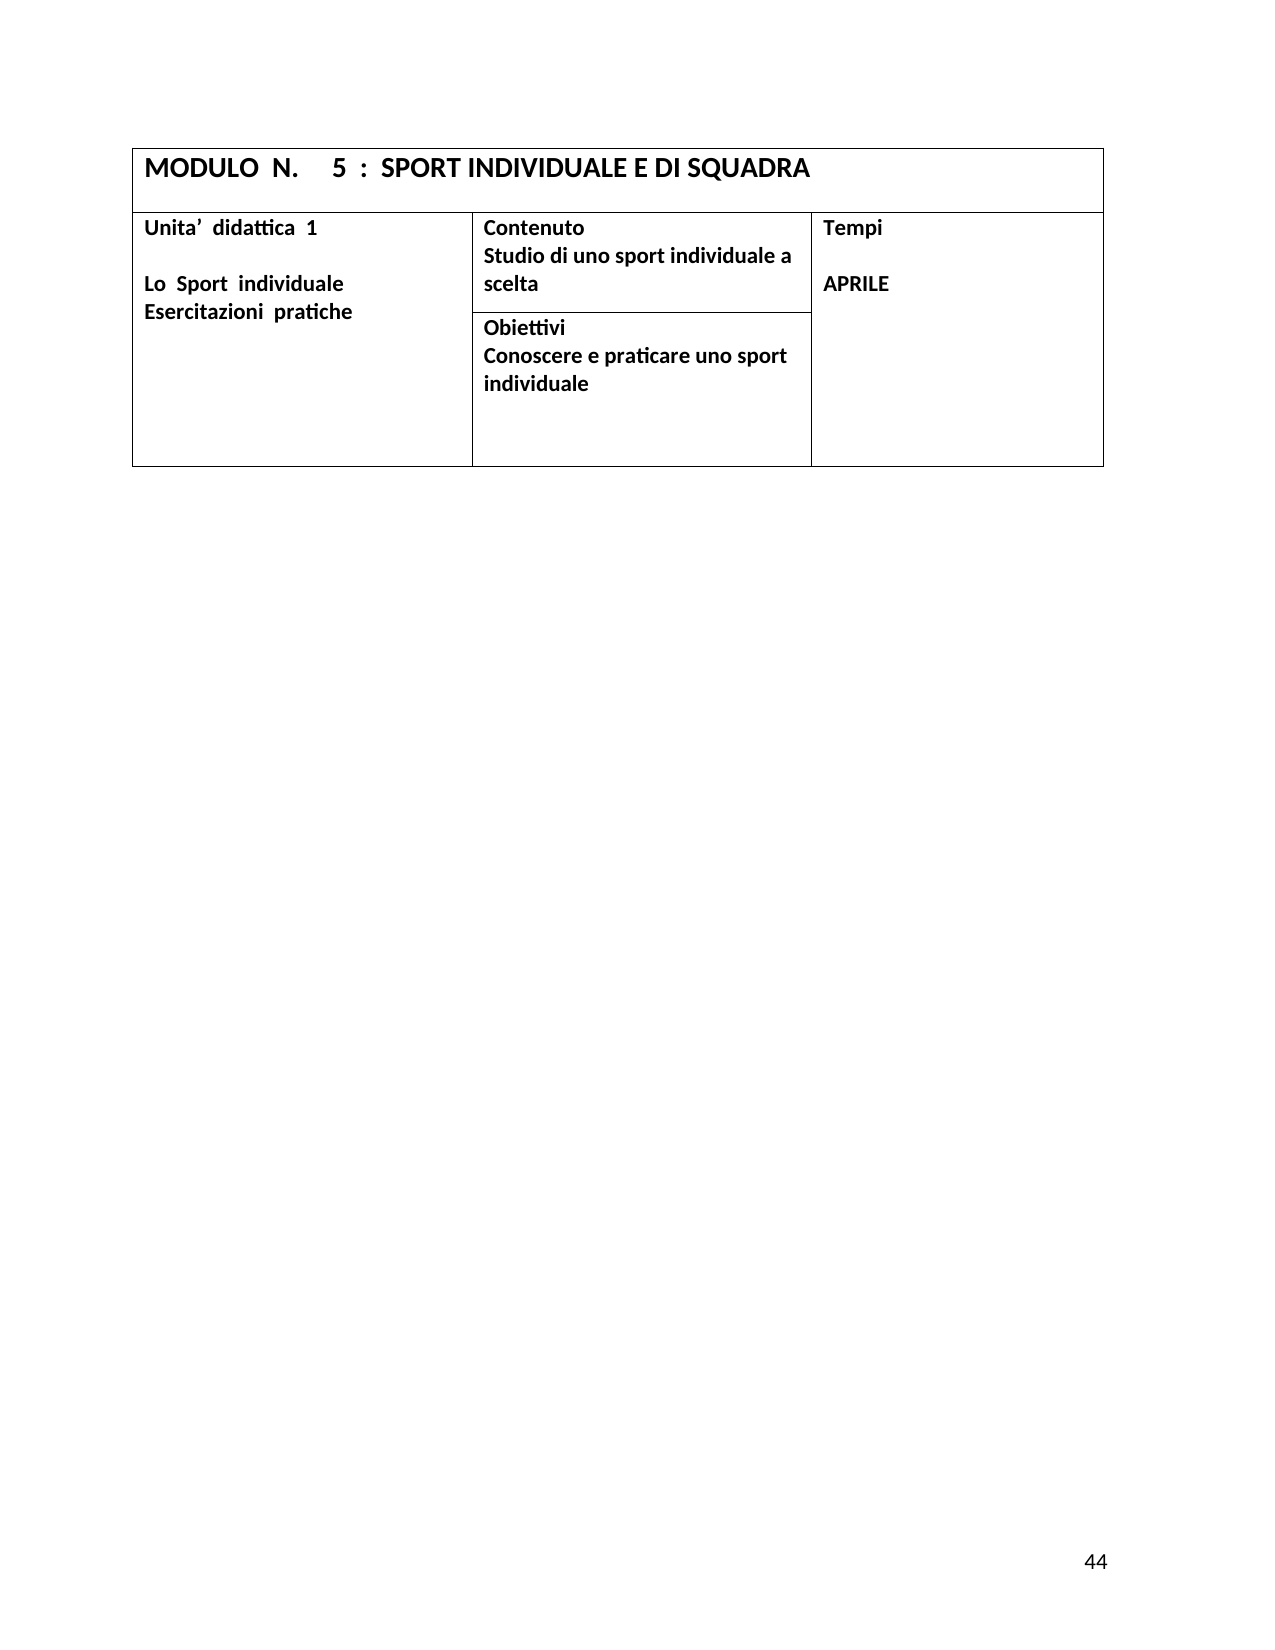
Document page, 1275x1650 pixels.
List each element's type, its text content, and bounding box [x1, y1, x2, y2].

table_cell Unita’ didattica 1 Lo Sport individuale Esercitazioni pratiche [133, 213, 472, 466]
table_cell Contenuto Studio di uno sport individuale a scelta [473, 213, 811, 312]
table_cell Tempi APRILE [812, 213, 1103, 466]
table_header MODULO N. 5 : SPORT INDIVIDUALE E DI SQUADRA [133, 149, 1103, 212]
table_cell Obiettivi Conoscere e praticare uno sport individuale [473, 313, 811, 466]
